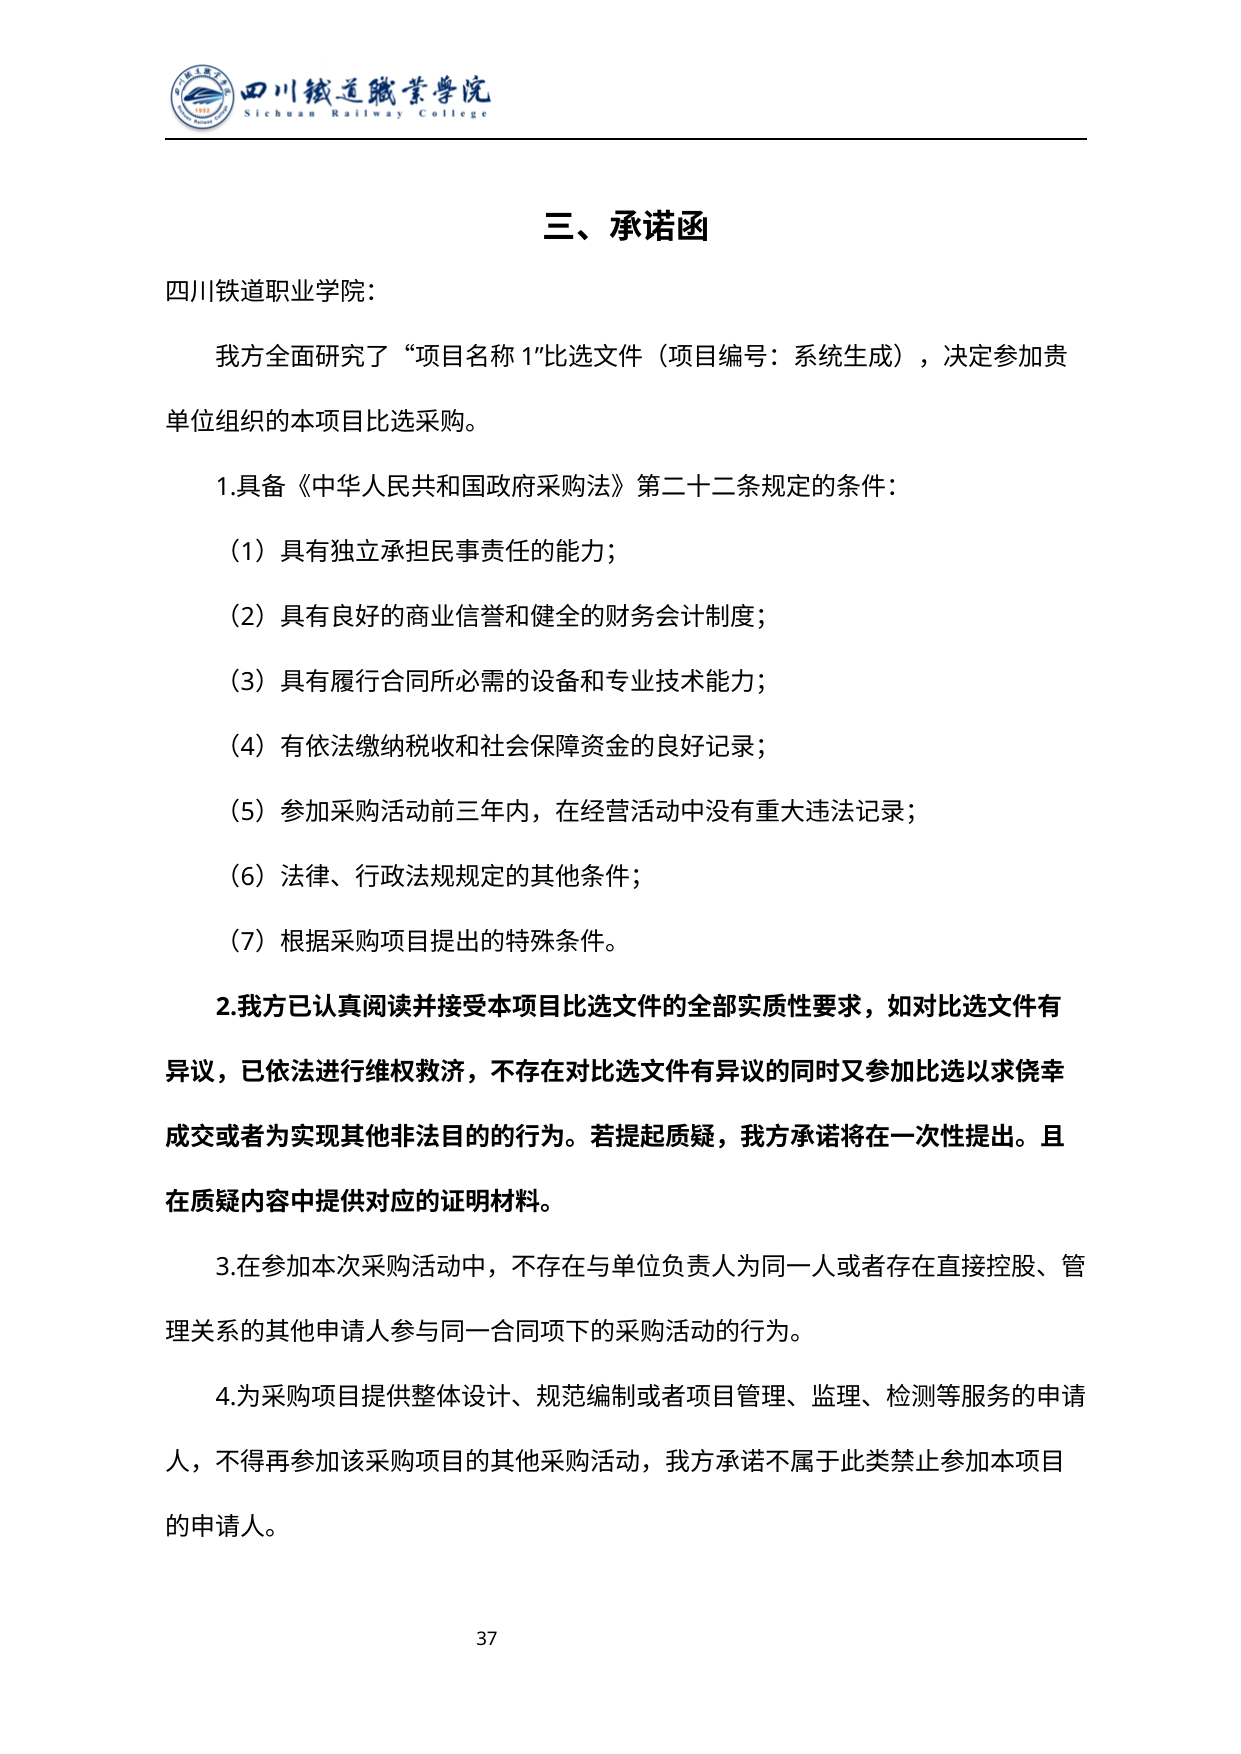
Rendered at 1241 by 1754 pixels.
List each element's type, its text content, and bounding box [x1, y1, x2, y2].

text 3.在参加本次采购活动中，不存在与单位负责人为同一人或者存在直接控股、管理关系的其他申请人参与同一合同项下的采购活动的行为。 [165, 1232, 1087, 1362]
text 四川铁道职业学院： [165, 257, 1087, 322]
text （5）参加采购活动前三年内，在经营活动中没有重大违法记录； [165, 777, 1087, 842]
text （4）有依法缴纳税收和社会保障资金的良好记录； [165, 712, 1087, 777]
text 4.为采购项目提供整体设计、规范编制或者项目管理、监理、检测等服务的申请人，不得再参加该采购项目的其他采购活动，我方承诺不属于此类禁止参加本项目的申请人。 [165, 1362, 1087, 1557]
text （6）法律、行政法规规定的其他条件； [165, 842, 1087, 907]
text （3）具有履行合同所必需的设备和专业技术能力； [165, 647, 1087, 712]
subtitle 三、承诺函 [165, 192, 1087, 257]
text （1）具有独立承担民事责任的能力； [165, 517, 1087, 582]
text （2）具有良好的商业信誉和健全的财务会计制度； [165, 582, 1087, 647]
text 1.具备《中华人民共和国政府采购法》第二十二条规定的条件： [165, 452, 1087, 517]
text （7）根据采购项目提出的特殊条件。 [165, 907, 1087, 972]
text 2.我方已认真阅读并接受本项目比选文件的全部实质性要求，如对比选文件有异议，已依法进行维权救济，不存在对比选文件有异议的同时又参加比选以求侥幸成交或者为实现其他非法目的的行为。若提起质疑，我方承诺将在一次性提出。且在质疑内容中提供对应的证明材料。 [165, 972, 1087, 1232]
picture [165, 59, 497, 136]
text 我方全面研究了“项目名称1”比选文件（项目编号：系统生成），决定参加贵单位组织的本项目比选采购。 [165, 322, 1087, 452]
